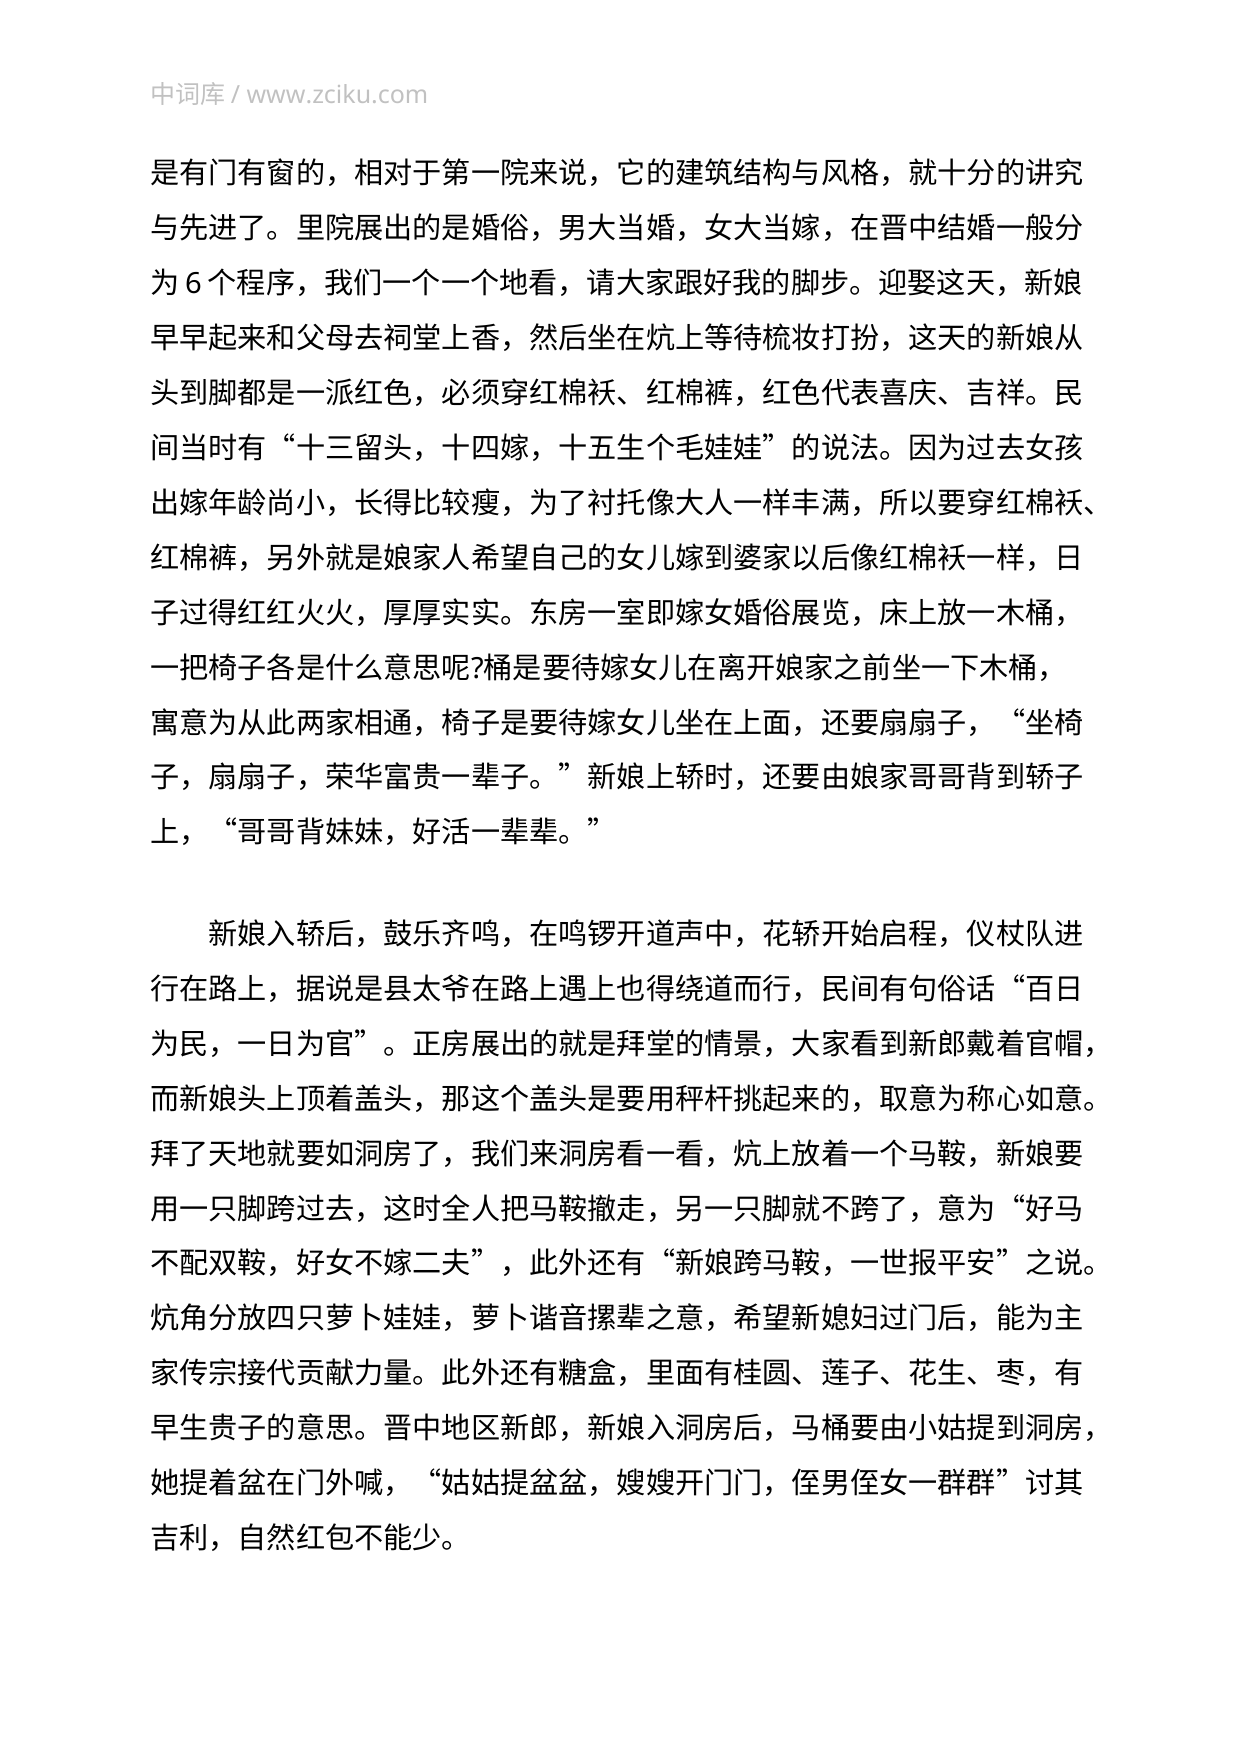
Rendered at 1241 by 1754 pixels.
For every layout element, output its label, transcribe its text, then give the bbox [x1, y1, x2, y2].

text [150, 150, 1090, 851]
text 新娘入轿后，鼓乐齐鸣，在鸣锣开道声中，花轿开始启程，仪杖队进行在路上，据说是县太爷在路上遇上也得绕道而行，民间有句俗话“百日为民，一日为官”。正房展出的就是拜堂的情景，大家看到新郎戴着官帽，而新娘头上顶着盖头，那这个盖头是要用秤杆挑起来的，取意为称心如意。拜了天地就要如洞房了，我们来洞房看一看，炕上放着一个马鞍，新娘要用一只脚跨过去，这时全人把马鞍撤走，另一只脚就不跨了，意为“好马不配双鞍，好女不嫁二夫”，此外还有“新娘跨马鞍，一世报平安”之说。炕角分放四只萝卜娃娃，萝卜谐音摞辈之意，希望新媳妇过门后，能为主家传宗接代贡献力量。此外还有糖盒，里面有桂圆、莲子、花生、枣，有早生贵子的意思。晋中地区新郎，新娘入洞房后，马桶要由小姑提到洞房，她提着盆在门外喊，“姑姑提盆盆，嫂嫂开门门，侄男侄女一群群”讨其吉利，自然红包不能少。 [150, 911, 1090, 1557]
